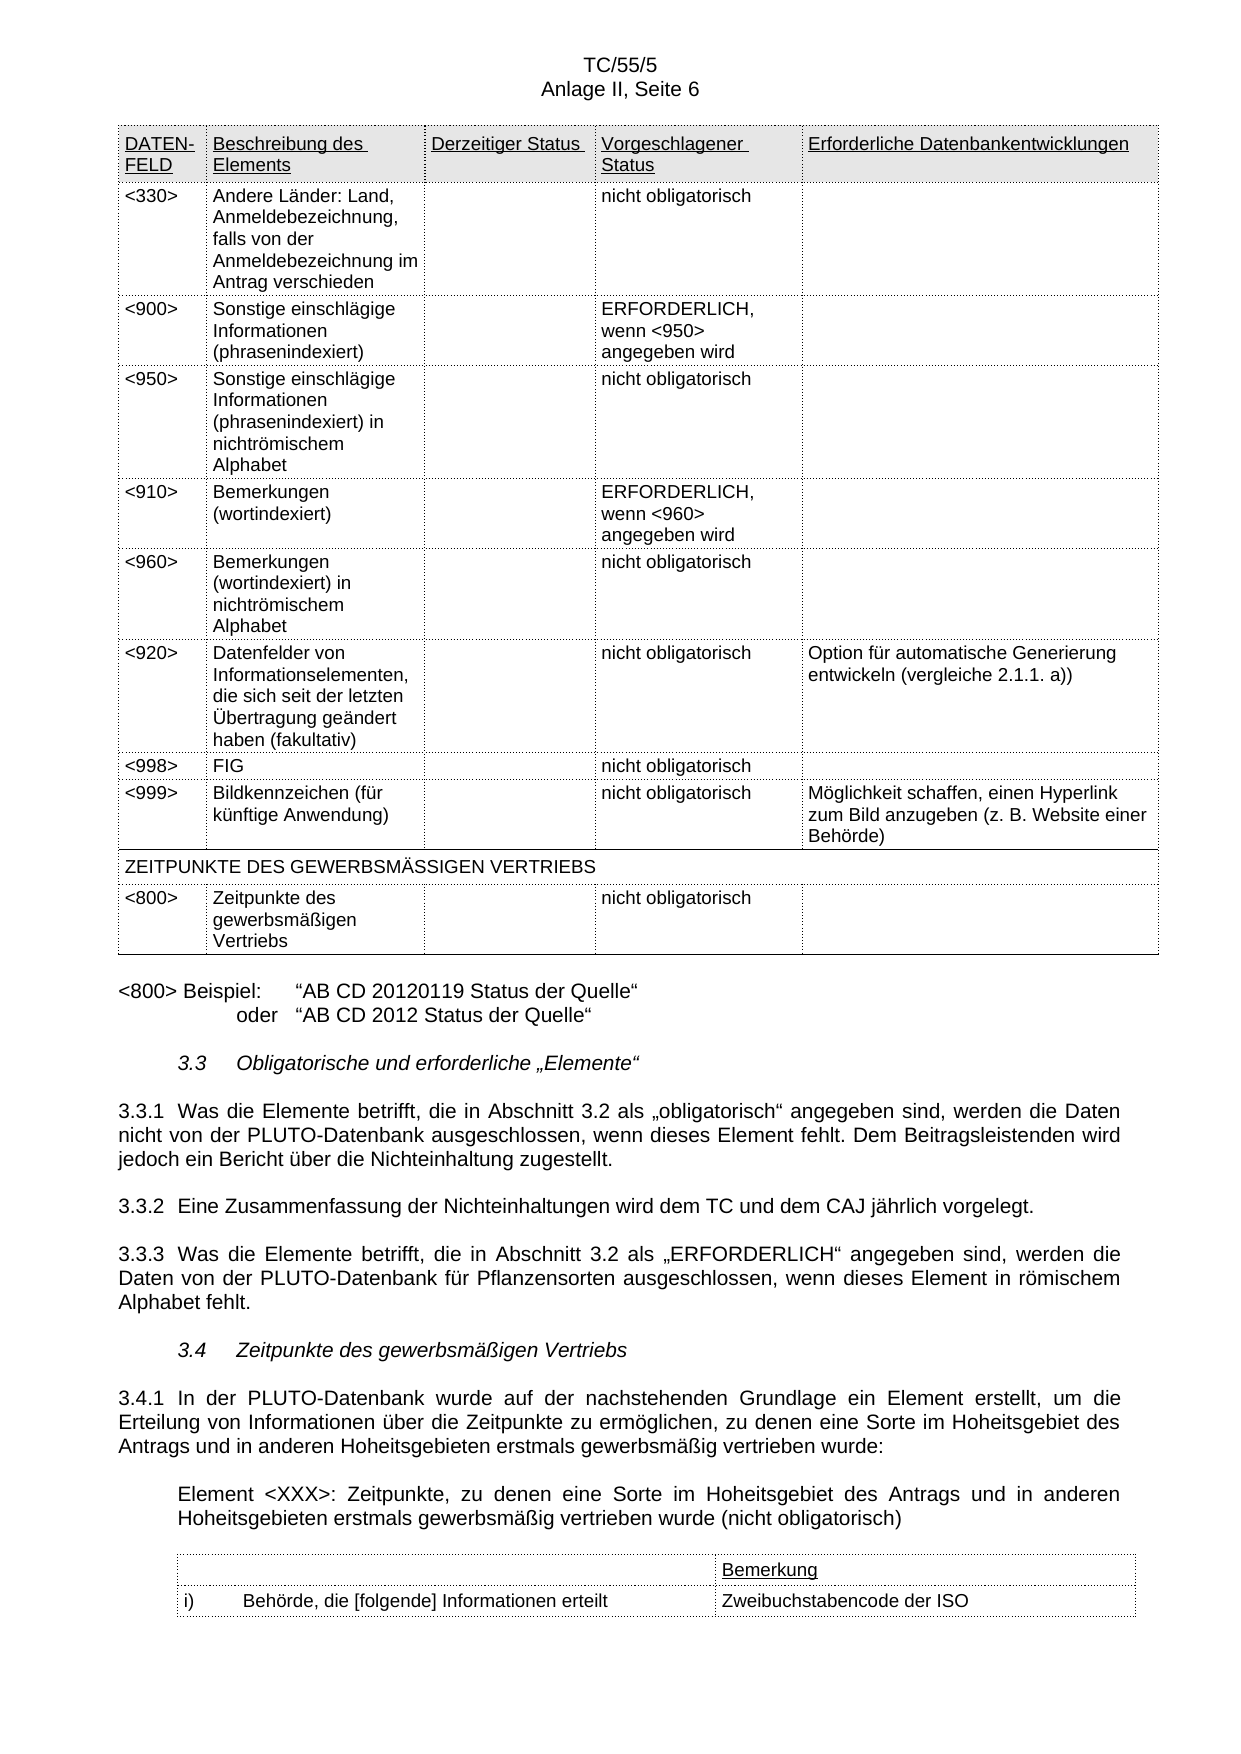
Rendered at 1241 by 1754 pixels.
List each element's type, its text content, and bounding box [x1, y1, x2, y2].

table_cell [424, 779, 595, 849]
table_cell Möglichkeit schaffen, einen Hyperlink zum Bild anzugeben (z. B. Website einer Behörde) [802, 779, 1158, 849]
text 3.4 Zeitpunkte des gewerbsmäßigen Vertriebs [177, 1338, 1122, 1362]
table_cell nicht obligatorisch [595, 779, 802, 849]
table_cell <330> [119, 182, 207, 295]
table_cell Zeitpunkte des gewerbsmäßigen Vertriebs [207, 884, 424, 954]
table_cell [424, 295, 595, 364]
table_cell Bemerkungen (wortindexiert) in nichtrömischem Alphabet [207, 548, 424, 639]
table_cell [424, 365, 595, 478]
table_cell i) Behörde, die [folgende] Informationen erteilt [178, 1585, 716, 1616]
table_cell Datenfelder von Informationselementen, die sich seit der letzten Übertragung geändert haben (fakultativ) [207, 639, 424, 752]
table_cell ZEITPUNKTE DES GEWERBSMÄSSIGEN VERTRIEBS [119, 850, 1158, 884]
table_cell [424, 182, 595, 295]
table_cell [802, 295, 1158, 364]
text 3.4.1 In der PLUTO-Datenbank wurde auf der nachstehenden Grundlage ein Element erstellt, um die Erteilung von Informationen über die Zeitpunkte zu ermöglichen, zu denen eine Sorte im Hoheitsgebiet des Antrags und in anderen Hoheitsgebieten erstmals gewerbsmäßig vertrieben wurde: [118, 1386, 1122, 1458]
table_header Beschreibung des Elements [207, 125, 425, 182]
table_cell Andere Länder: Land, Anmeldebezeichnung, falls von der Anmeldebezeichnung im Antrag verschieden [207, 182, 424, 295]
table_cell FIG [207, 752, 424, 779]
table_cell nicht obligatorisch [595, 752, 802, 779]
table_cell [802, 182, 1158, 295]
table_header [178, 1554, 716, 1584]
table_header Derzeitiger Status [425, 125, 595, 182]
table_cell [424, 548, 595, 639]
table_cell [424, 639, 595, 752]
table_cell [802, 752, 1158, 779]
table_cell <960> [119, 548, 207, 639]
table_cell [424, 884, 595, 954]
table_header DATEN-FELD [119, 125, 207, 182]
table_cell Zweibuchstabencode der ISO [716, 1585, 1136, 1616]
table_cell <998> [119, 752, 207, 779]
table_header Bemerkung [716, 1554, 1136, 1584]
table_cell nicht obligatorisch [595, 365, 802, 478]
table_cell nicht obligatorisch [595, 639, 802, 752]
table_cell [802, 478, 1158, 547]
table_cell Sonstige einschlägige Informationen (phrasenindexiert) in nichtrömischem Alphabet [207, 365, 424, 478]
text 3.3 Obligatorische und erforderliche „Elemente“ [177, 1051, 1122, 1074]
table_cell nicht obligatorisch [595, 182, 802, 295]
text 3.3.2 Eine Zusammenfassung der Nichteinhaltungen wird dem TC und dem CAJ jährlich vorgelegt. [118, 1194, 1122, 1218]
table_cell <910> [119, 478, 207, 547]
table_cell <950> [119, 365, 207, 478]
text 3.3.3 Was die Elemente betrifft, die in Abschnitt 3.2 als „ERFORDERLICH“ angegeben sind, werden die Daten von der PLUTO-Datenbank für Pflanzensorten ausgeschlossen, wenn dieses Element in römischem Alphabet fehlt. [118, 1242, 1122, 1314]
table_cell Sonstige einschlägige Informationen (phrasenindexiert) [207, 295, 424, 364]
table_cell nicht obligatorisch [595, 884, 802, 954]
text oder “AB CD 2012 Status der Quelle“ [118, 1003, 1122, 1027]
text Element <XXX>: Zeitpunkte, zu denen eine Sorte im Hoheitsgebiet des Antrags und in anderen Hoheitsgebieten erstmals gewerbsmäßig vertrieben wurde (nicht obligatorisch) [177, 1482, 1122, 1530]
table_cell ERFORDERLICH, wenn <960> angegeben wird [595, 478, 802, 547]
table_cell Bemerkungen (wortindexiert) [207, 478, 424, 547]
text 3.3.1 Was die Elemente betrifft, die in Abschnitt 3.2 als „obligatorisch“ angegeben sind, werden die Daten nicht von der PLUTO-Datenbank ausgeschlossen, wenn dieses Element fehlt. Dem Beitragsleistenden wird jedoch ein Bericht über die Nichteinhaltung zugestellt. [118, 1098, 1122, 1170]
table_cell <999> [119, 779, 207, 849]
table_cell nicht obligatorisch [595, 548, 802, 639]
table_cell [802, 884, 1158, 954]
table_cell Option für automatische Generierung entwickeln (vergleiche 2.1.1. a)) [802, 639, 1158, 752]
table_header Vorgeschlagener Status [595, 125, 802, 182]
table_cell [424, 478, 595, 547]
table_cell [802, 548, 1158, 639]
table_cell <800> [119, 884, 207, 954]
table_cell <900> [119, 295, 207, 364]
text <800> Beispiel: “AB CD 20120119 Status der Quelle“ [118, 979, 1122, 1003]
table_cell [424, 752, 595, 779]
table_cell Bildkennzeichen (für künftige Anwendung) [207, 779, 424, 849]
table_header Erforderliche Datenbankentwicklungen [802, 125, 1158, 182]
table_cell <920> [119, 639, 207, 752]
table_cell [802, 365, 1158, 478]
table_cell ERFORDERLICH, wenn <950> angegeben wird [595, 295, 802, 364]
